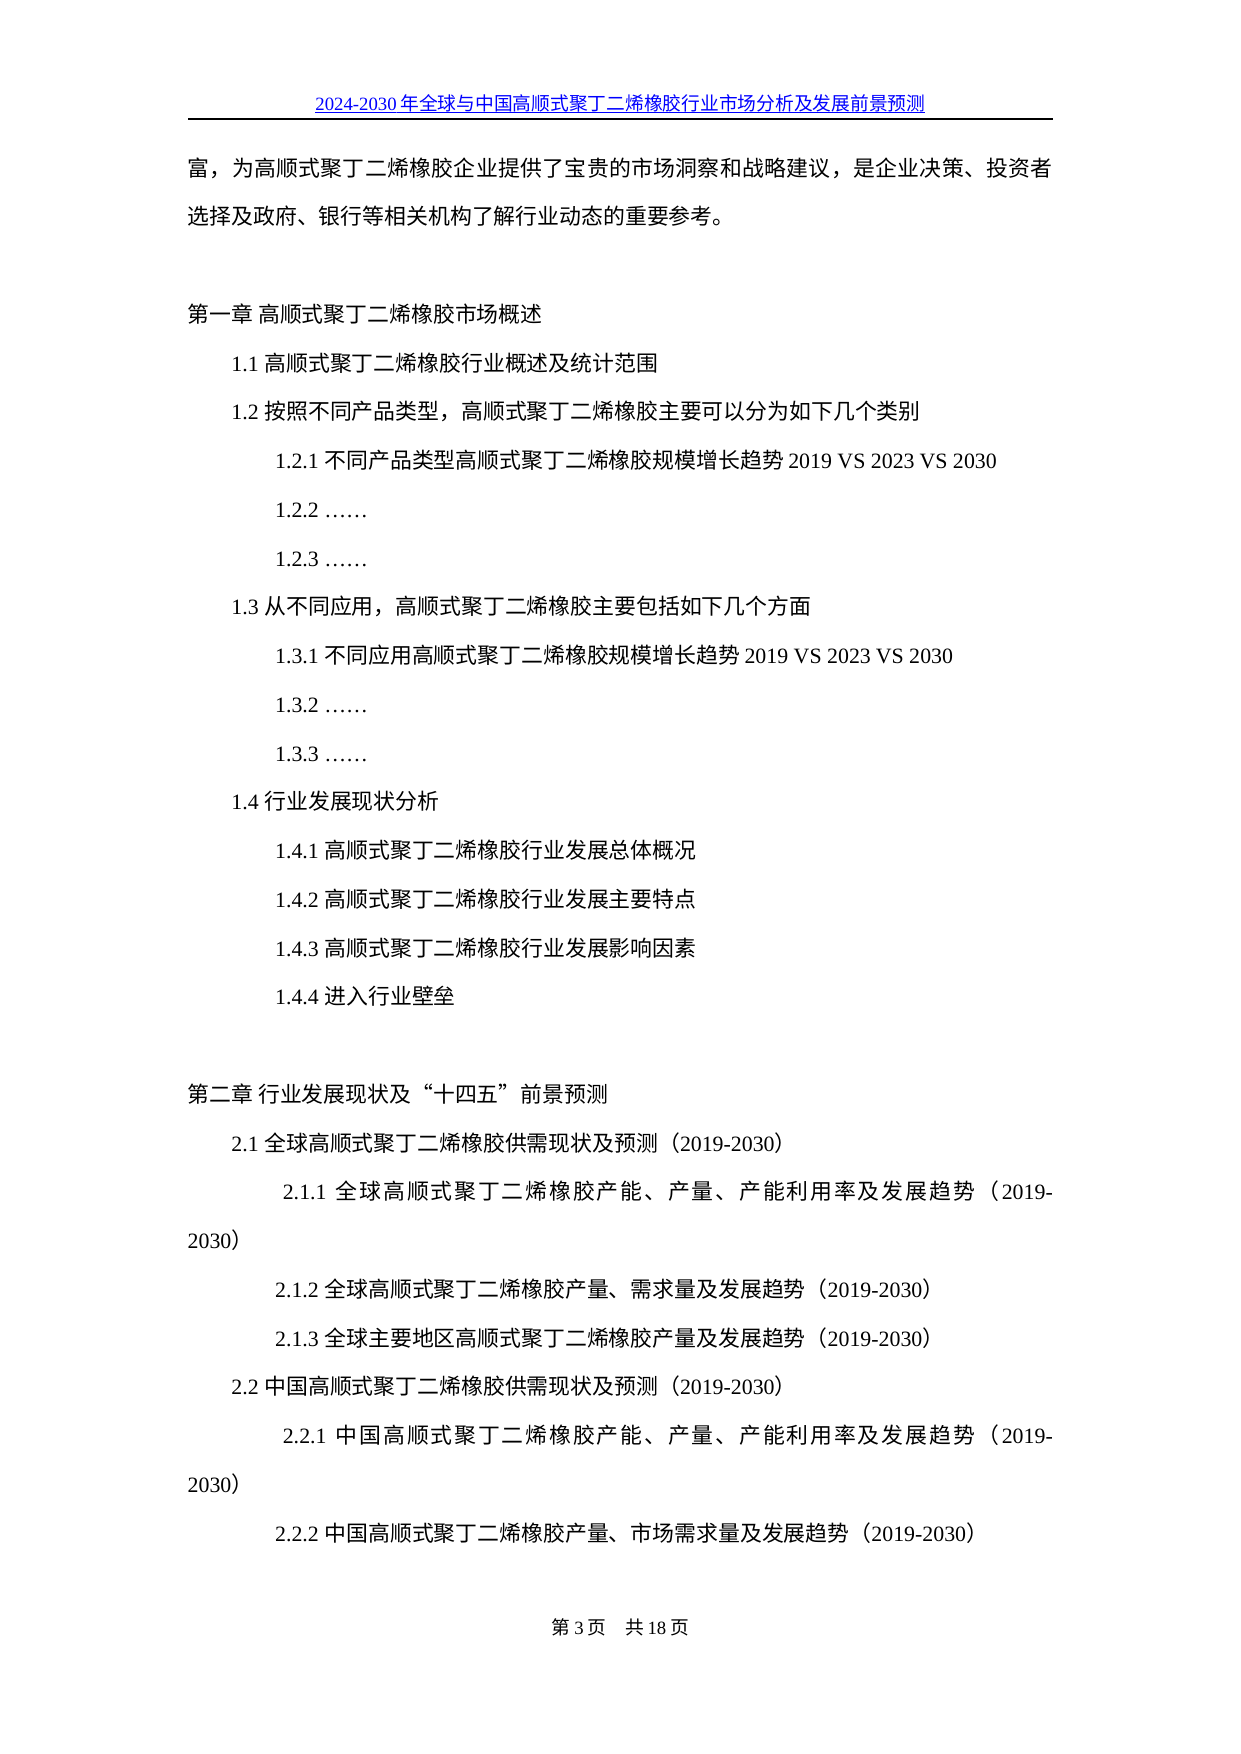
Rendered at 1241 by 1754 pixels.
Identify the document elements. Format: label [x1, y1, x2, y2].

text [187, 150, 1053, 1548]
